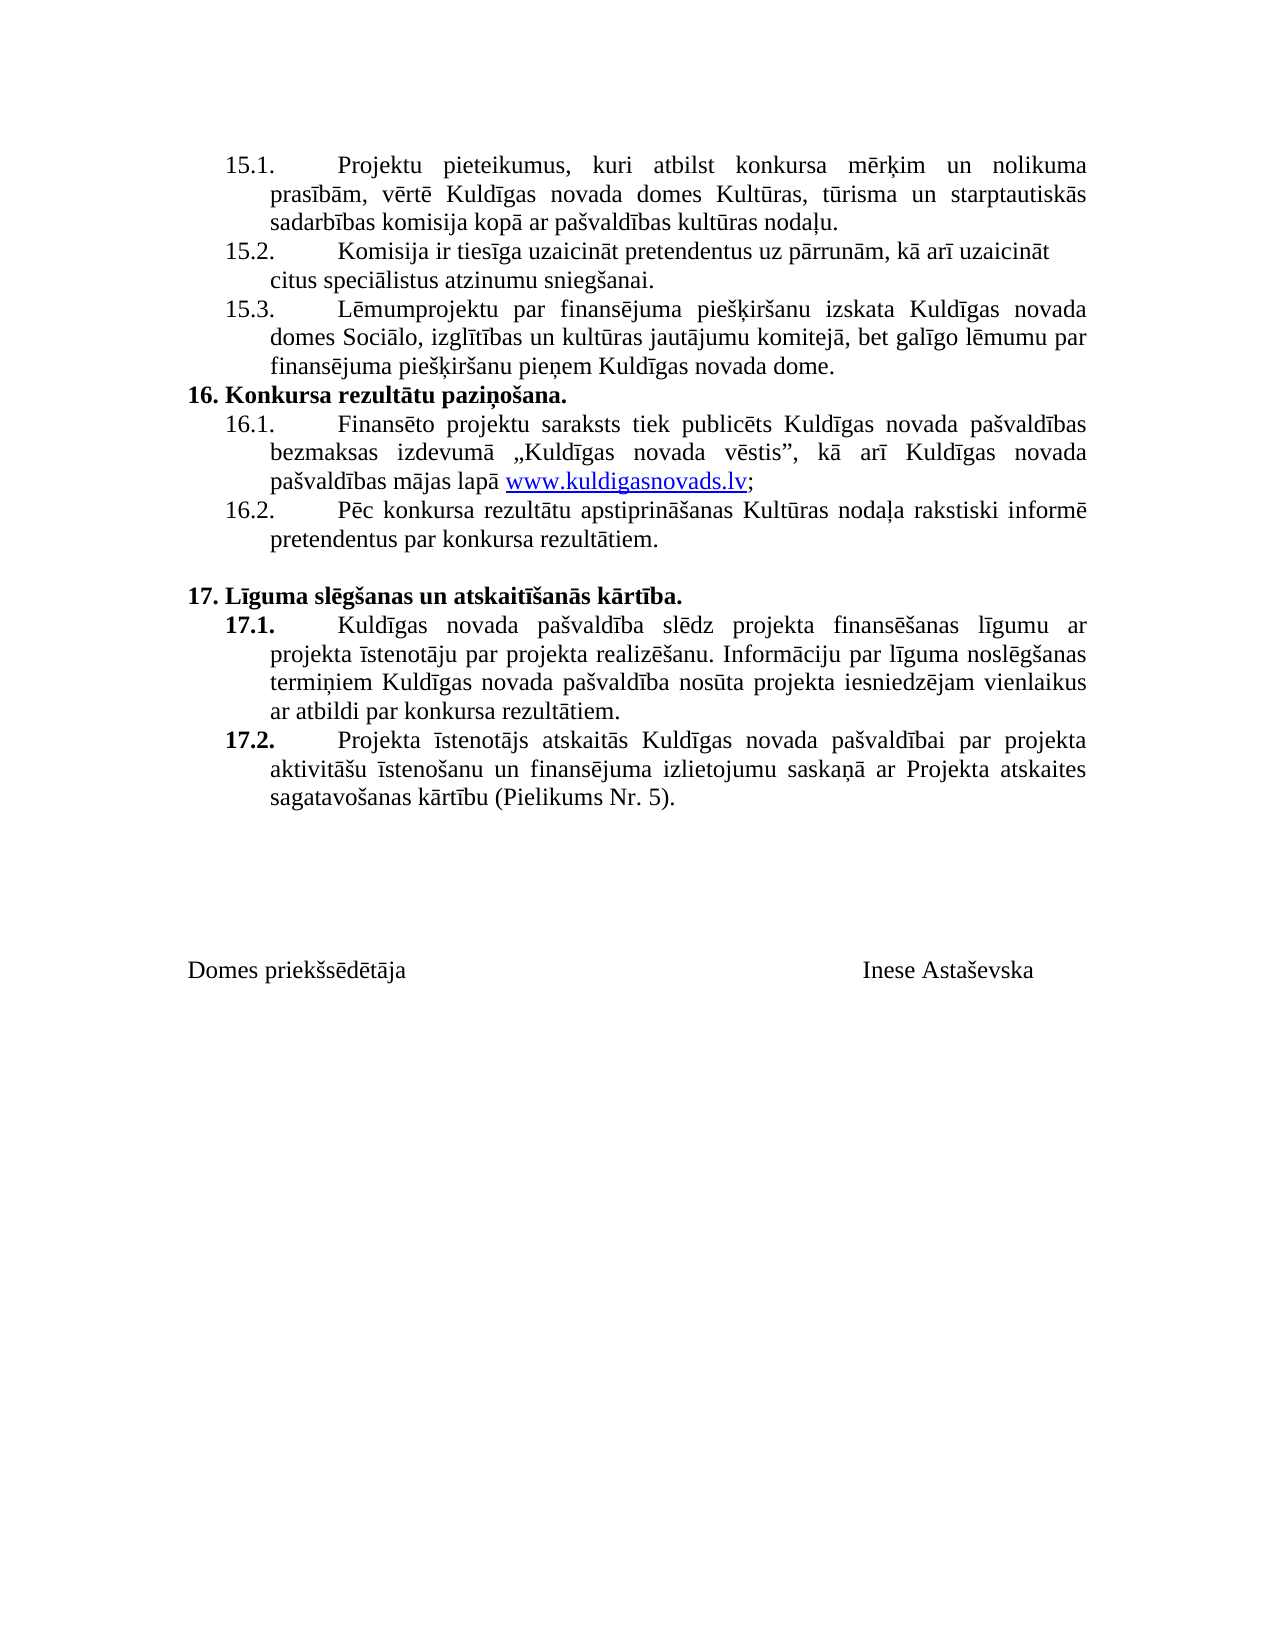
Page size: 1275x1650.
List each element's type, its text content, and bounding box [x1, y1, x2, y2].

list Projekta īstenotājs atskaitās Kuldīgas novada pašvaldībai par projekta aktivitāšu īstenošanu un finansējuma izlietojumu saskaņā ar Projekta atskaites sagatavošanas kārtību (Pielikums Nr. 5). [225, 725, 1087, 811]
list Līguma slēgšanas un atskaitīšanās kārtība. [187, 581, 1087, 610]
text Domes priekšsēdētāja Inese Astaševska [187, 955, 1087, 984]
list Komisija ir tiesīga uzaicināt pretendentus uz pārrunām, kā arī uzaicināt citus speciālistus atzinumu sniegšanai. [225, 236, 1087, 294]
list Pēc konkursa rezultātu apstiprināšanas Kultūras nodaļa rakstiski informē pretendentus par konkursa rezultātiem. [225, 495, 1087, 552]
list Finansēto projektu saraksts tiek publicēts Kuldīgas novada pašvaldības bezmaksas izdevumā „Kuldīgas novada vēstis”, kā arī Kuldīgas novada pašvaldības mājas lapā www.kuldigasnovads.lv; [225, 409, 1087, 495]
list Lēmumprojektu par finansējuma piešķiršanu izskata Kuldīgas novada domes Sociālo, izglītības un kultūras jautājumu komitejā, bet galīgo lēmumu par finansējuma piešķiršanu pieņem Kuldīgas novada dome. [225, 294, 1087, 380]
list Konkursa rezultātu paziņošana. [187, 380, 1087, 409]
list Kuldīgas novada pašvaldība slēdz projekta finansēšanas līgumu ar projekta īstenotāju par projekta realizēšanu. Informāciju par līguma noslēgšanas termiņiem Kuldīgas novada pašvaldība nosūta projekta iesniedzējam vienlaikus ar atbildi par konkursa rezultātiem. [225, 610, 1087, 725]
list Projektu pieteikumus, kuri atbilst konkursa mērķim un nolikuma prasībām, vērtē Kuldīgas novada domes Kultūras, tūrisma un starptautiskās sadarbības komisija kopā ar pašvaldības kultūras nodaļu. [225, 150, 1087, 236]
